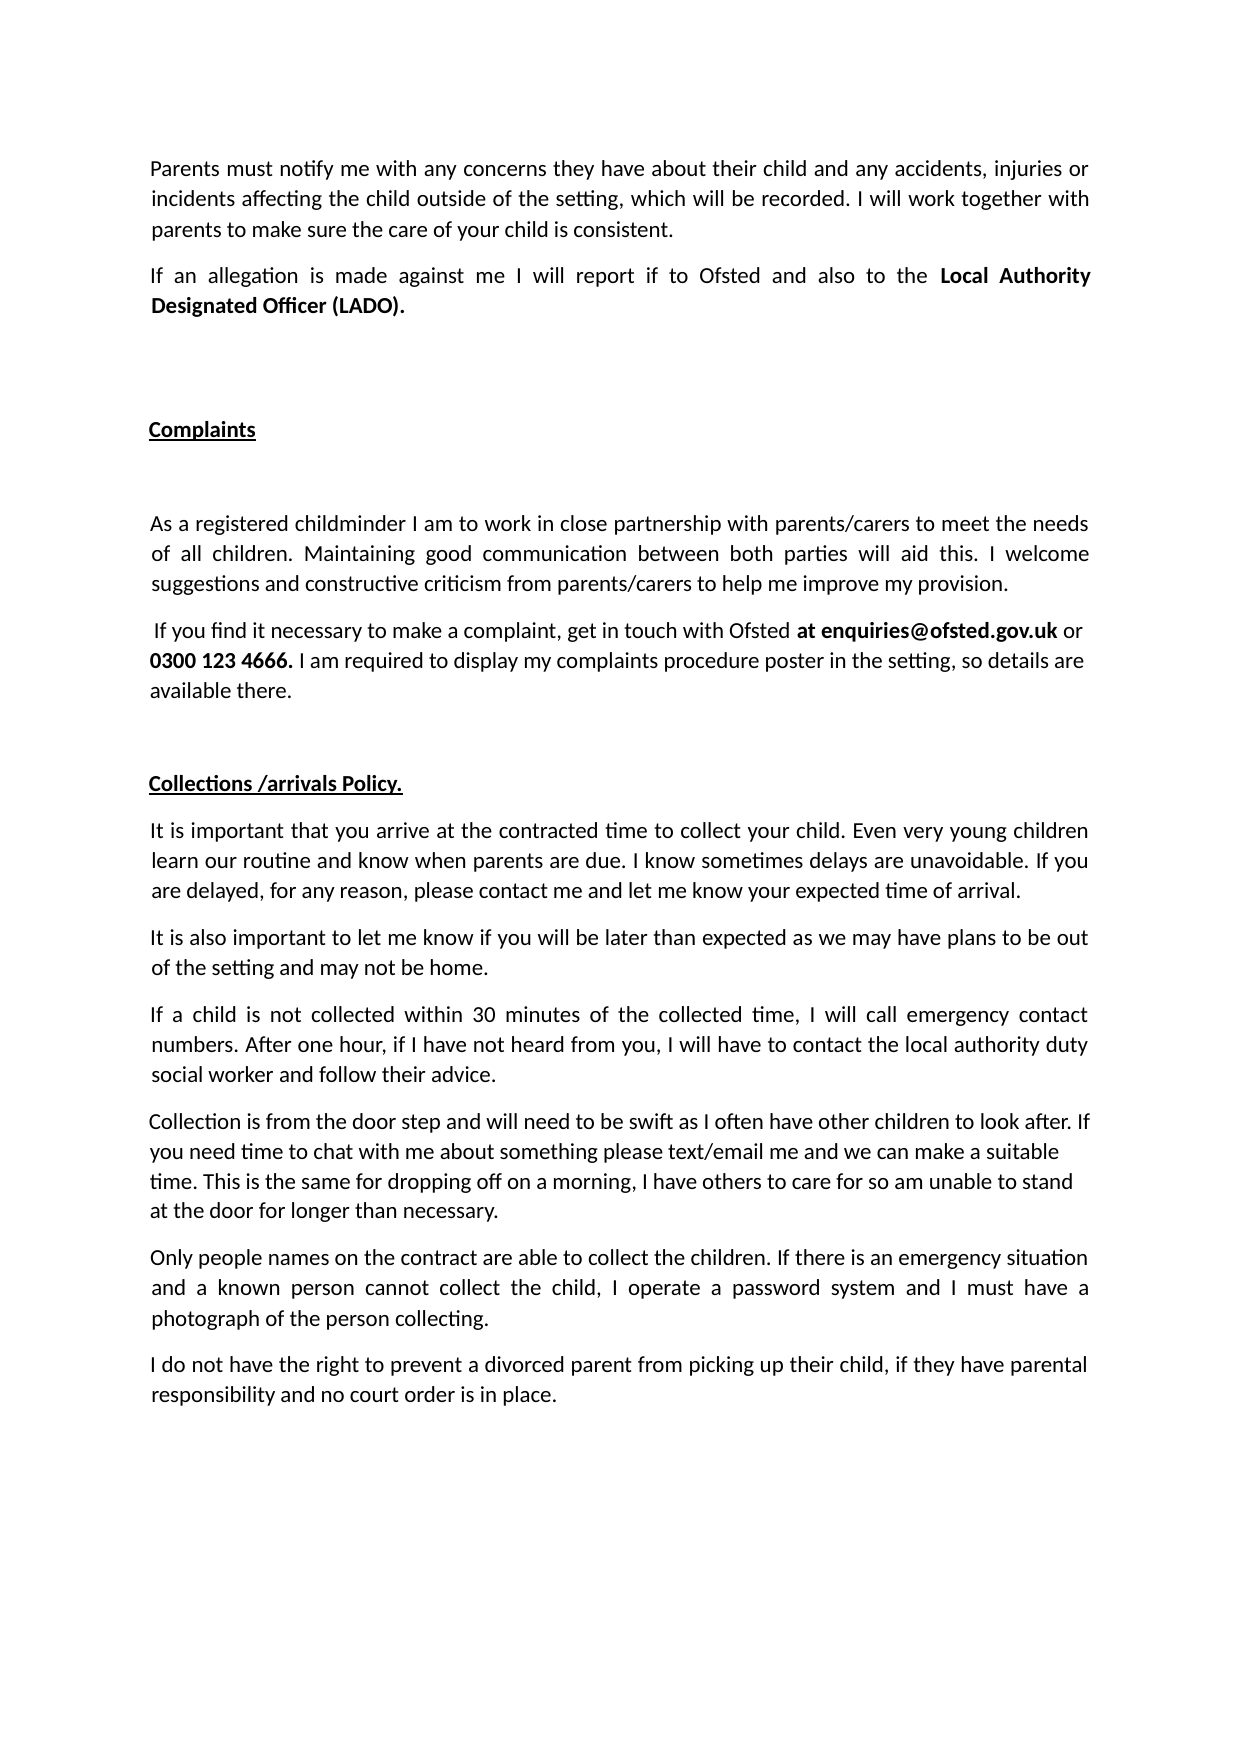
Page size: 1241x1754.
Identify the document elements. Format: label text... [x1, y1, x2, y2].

text Complaints [148, 415, 1091, 443]
text Only people names on the contract are able to collect the children. If there is an emergency situation and a known person cannot collect the child, I operate a password system and I must have a photograph of the person collecting. [150, 1243, 1091, 1332]
text If you find it necessary to make a complaint, get in touch with Ofsted at enquiries@ofsted.gov.uk or 0300 123 4666. I am required to display my complaints procedure poster in the setting, so details are available there. [148, 616, 1092, 704]
text Collection is from the door step and will need to be swift as I often have other children to look after. If you need time to chat with me about something please text/email me and we can make a suitable time. This is the same for dropping off on a morning, I have others to care for so am unable to stand at the door for longer than necessary. [148, 1107, 1092, 1225]
text It is important that you arrive at the contracted time to collect your child. Even very young children learn our routine and know when parents are due. I know sometimes delays are unavoidable. If you are delayed, for any reason, please contact me and let me know your expected time of arrival. [150, 816, 1091, 904]
text If an allegation is made against me I will report if to Ofsted and also to the Local Authority Designated Officer (LADO). [150, 261, 1091, 319]
text Parents must notify me with any concerns they have about their child and any accidents, injuries or incidents affecting the child outside of the setting, which will be recorded. I will work together with parents to make sure the care of your child is consistent. [150, 154, 1091, 243]
text If a child is not collected within 30 minutes of the collected time, I will call emergency contact numbers. After one hour, if I have not heard from you, I will have to contact the local authority duty social worker and follow their advice. [150, 1000, 1091, 1088]
text It is also important to let me know if you will be later than expected as we may have plans to be out of the setting and may not be home. [150, 923, 1091, 981]
text Collections /arrivals Policy. [148, 769, 1091, 797]
text As a registered childminder I am to work in close partnership with parents/carers to meet the needs of all children. Maintaining good communication between both parties will aid this. I welcome suggestions and constructive criticism from parents/carers to help me improve my provision. [150, 509, 1091, 597]
text I do not have the right to prevent a divorced parent from picking up their child, if they have parental responsibility and no court order is in place. [150, 1350, 1091, 1409]
